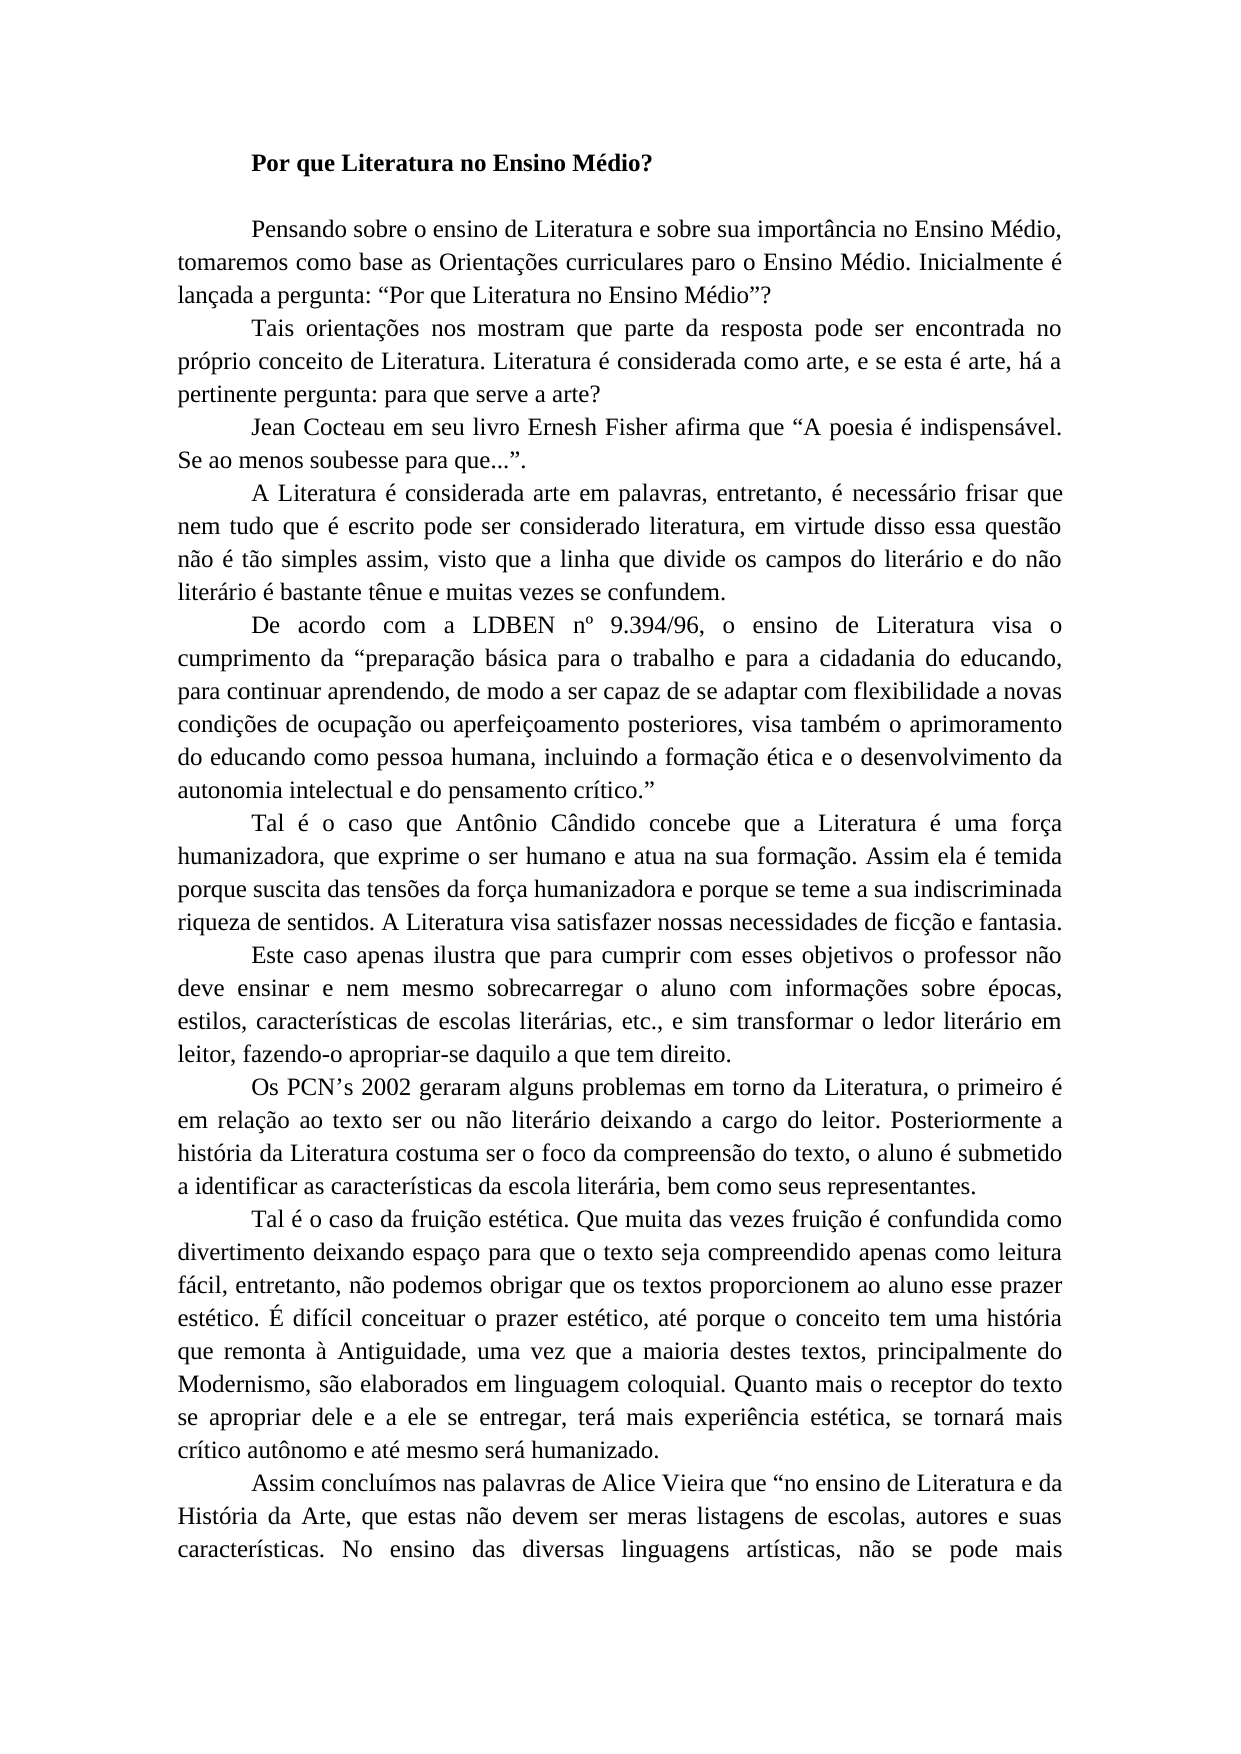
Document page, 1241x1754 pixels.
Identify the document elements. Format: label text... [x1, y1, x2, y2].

text Este caso apenas ilustra que para cumprir com esses objetivos o professor não deve ensinar e nem mesmo sobrecarregar o aluno com informações sobre épocas, estilos, características de escolas literárias, etc., e sim transformar o ledor literário em leitor, fazendo-o apropriar-se daquilo a que tem direito. [177, 940, 1063, 1068]
text A Literatura é considerada arte em palavras, entretanto, é necessário frisar que nem tudo que é escrito pode ser considerado literatura, em virtude disso essa questão não é tão simples assim, visto que a linha que divide os campos do literário e do não literário é bastante tênue e muitas vezes se confundem. [177, 478, 1063, 606]
text Por que Literatura no Ensino Médio? [177, 148, 1063, 176]
text Tal é o caso que Antônio Cândido concebe que a Literatura é uma força humanizadora, que exprime o ser humano e atua na sua formação. Assim ela é temida porque suscita das tensões da força humanizadora e porque se teme a sua indiscriminada riqueza de sentidos. A Literatura visa satisfazer nossas necessidades de ficção e fantasia. [177, 808, 1063, 936]
text De acordo com a LDBEN nº 9.394/96, o ensino de Literatura visa o cumprimento da “preparação básica para o trabalho e para a cidadania do educando, para continuar aprendendo, de modo a ser capaz de se adaptar com flexibilidade a novas condições de ocupação ou aperfeiçoamento posteriores, visa também o aprimoramento do educando como pessoa humana, incluindo a formação ética e o desenvolvimento da autonomia intelectual e do pensamento crítico.” [177, 610, 1063, 804]
text Jean Cocteau em seu livro Ernesh Fisher afirma que “A poesia é indispensável. Se ao menos soubesse para que...”. [177, 412, 1063, 473]
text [177, 1468, 1063, 1563]
text Tais orientações nos mostram que parte da resposta pode ser encontrada no próprio conceito de Literatura. Literatura é considerada como arte, e se esta é arte, há a pertinente pergunta: para que serve a arte? [177, 313, 1063, 407]
text Tal é o caso da fruição estética. Que muita das vezes fruição é confundida como divertimento deixando espaço para que o texto seja compreendido apenas como leitura fácil, entretanto, não podemos obrigar que os textos proporcionem ao aluno esse prazer estético. É difícil conceituar o prazer estético, até porque o conceito tem uma história que remonta à Antiguidade, uma vez que a maioria destes textos, principalmente do Modernismo, são elaborados em linguagem coloquial. Quanto mais o receptor do texto se apropriar dele e a ele se entregar, terá mais experiência estética, se tornará mais crítico autônomo e até mesmo será humanizado. [177, 1204, 1063, 1464]
text Pensando sobre o ensino de Literatura e sobre sua importância no Ensino Médio, tomaremos como base as Orientações curriculares paro o Ensino Médio. Inicialmente é lançada a pergunta: “Por que Literatura no Ensino Médio”? [177, 214, 1063, 308]
text Os PCN’s 2002 geraram alguns problemas em torno da Literatura, o primeiro é em relação ao texto ser ou não literário deixando a cargo do leitor. Posteriormente a história da Literatura costuma ser o foco da compreensão do texto, o aluno é submetido a identificar as características da escola literária, bem como seus representantes. [177, 1072, 1063, 1200]
